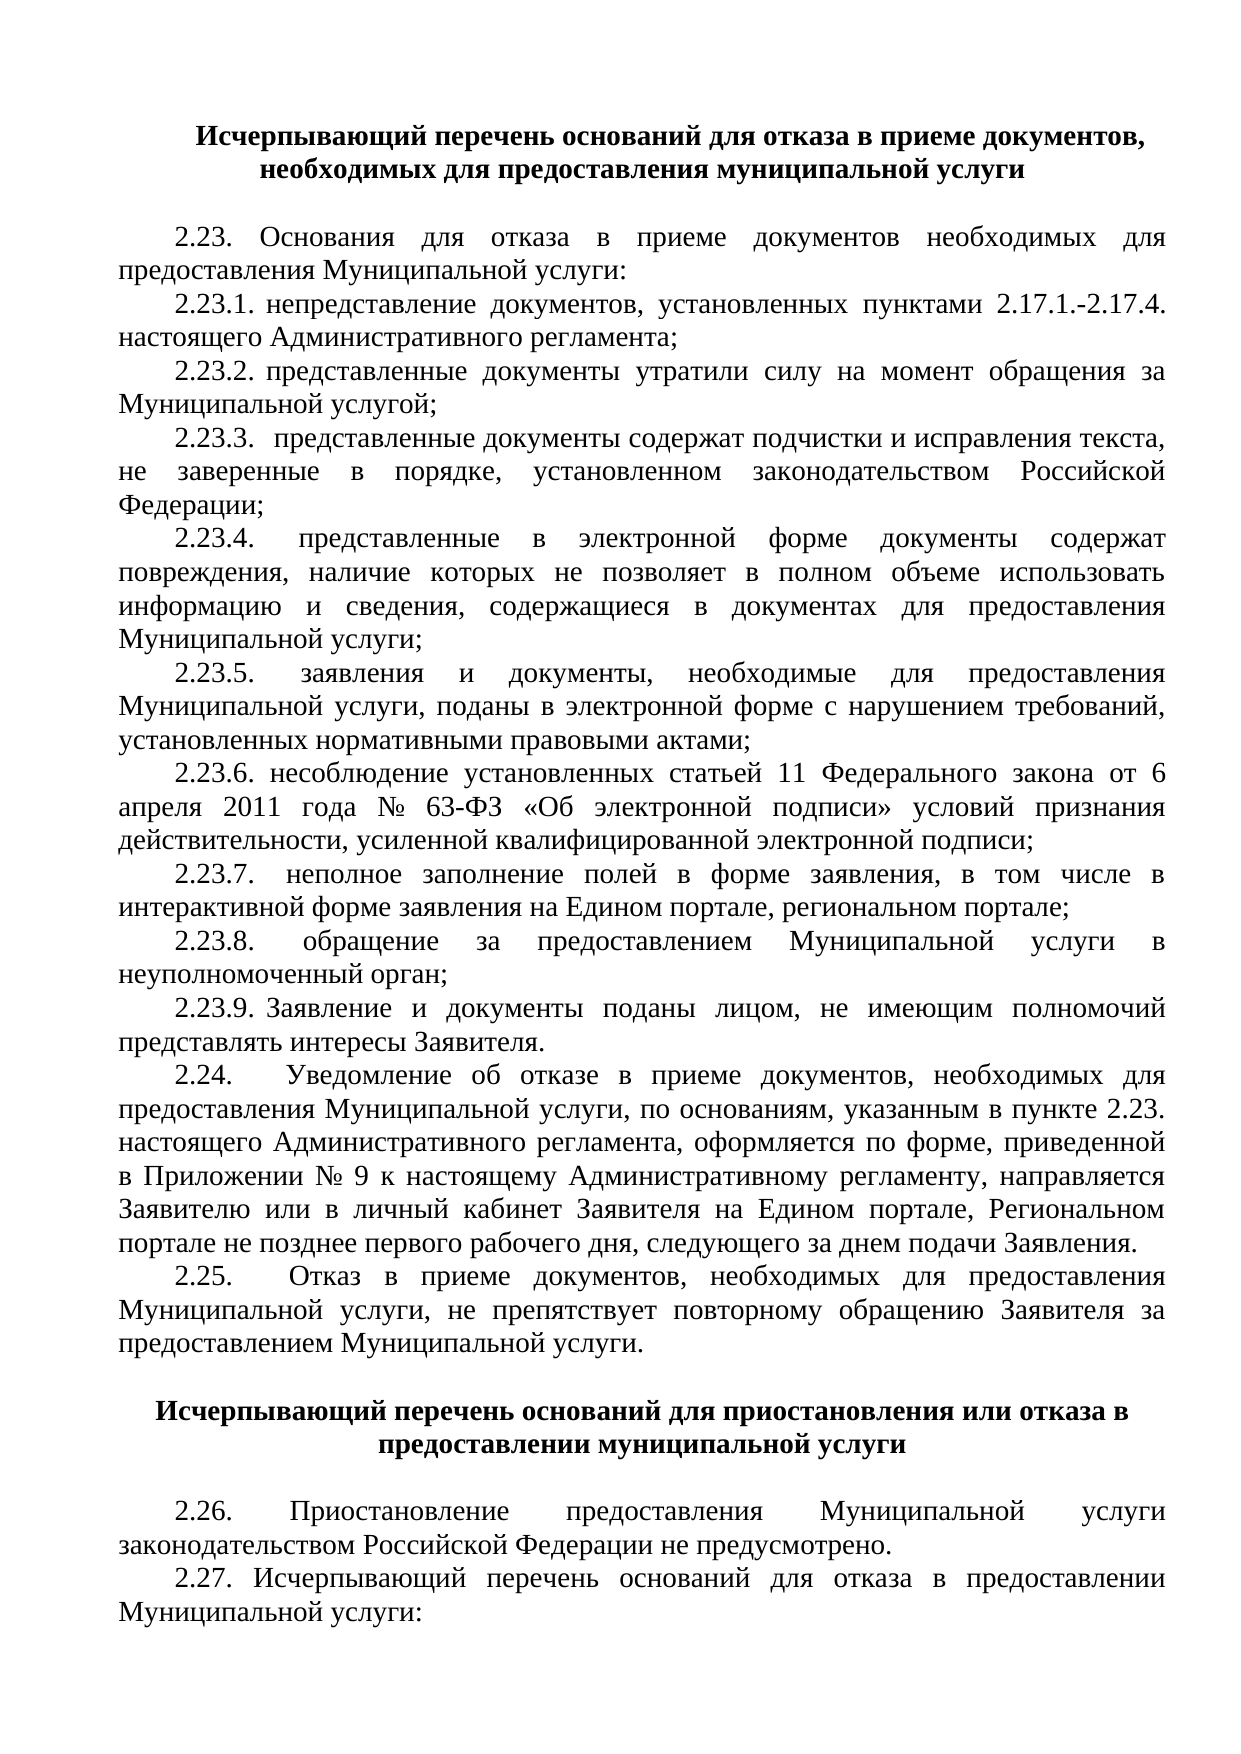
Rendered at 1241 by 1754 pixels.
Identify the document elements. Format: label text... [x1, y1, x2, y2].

text Исчерпывающий перечень оснований для приостановления или отказа в предоставлении муниципальной услуги [118, 1393, 1167, 1460]
text Исчерпывающий перечень оснований для отказа в приеме документов, необходимых для предоставления муниципальной услуги [118, 118, 1167, 185]
text 2.23.1. непредставление документов, установленных пунктами 2.17.1.-2.17.4. настоящего Административного регламента; [118, 286, 1167, 353]
text 2.23.5. заявления и документы, необходимые для предоставления Муниципальной услуги, поданы в электронной форме с нарушением требований, установленных нормативными правовыми актами; [118, 655, 1167, 755]
text 2.23.6. несоблюдение установленных статьей 11 Федерального закона от 6 апреля 2011 года № 63-ФЗ «Об электронной подписи» условий признания действительности, усиленной квалифицированной электронной подписи; [118, 755, 1167, 856]
text 2.23.2. представленные документы утратили силу на момент обращения за Муниципальной услугой; [118, 353, 1167, 420]
text 2.23.4. представленные в электронной форме документы содержат повреждения, наличие которых не позволяет в полном объеме использовать информацию и сведения, содержащиеся в документах для предоставления Муниципальной услуги; [118, 521, 1167, 655]
text 2.27. Исчерпывающий перечень оснований для отказа в предоставлении Муниципальной услуги: [118, 1560, 1167, 1627]
text 2.26. Приостановление предоставления Муниципальной услуги законодательством Российской Федерации не предусмотрено. [118, 1493, 1167, 1560]
text 2.23. Основания для отказа в приеме документов необходимых для предоставления Муниципальной услуги: [118, 219, 1167, 286]
text 2.23.7. неполное заполнение полей в форме заявления, в том числе в интерактивной форме заявления на Едином портале, региональном портале; [118, 856, 1167, 923]
text 2.24. Уведомление об отказе в приеме документов, необходимых для предоставления Муниципальной услуги, по основаниям, указанным в пункте 2.23. настоящего Административного регламента, оформляется по форме, приведенной в Приложении № 9 к настоящему Административному регламенту, направляется Заявителю или в личный кабинет Заявителя на Едином портале, Региональном портале не позднее первого рабочего дня, следующего за днем подачи Заявления. [118, 1057, 1167, 1258]
text 2.23.9. Заявление и документы поданы лицом, не имеющим полномочий представлять интересы Заявителя. [118, 990, 1167, 1057]
text 2.25. Отказ в приеме документов, необходимых для предоставления Муниципальной услуги, не препятствует повторному обращению Заявителя за предоставлением Муниципальной услуги. [118, 1258, 1167, 1359]
text 2.23.3. представленные документы содержат подчистки и исправления текста, не заверенные в порядке, установленном законодательством Российской Федерации; [118, 420, 1167, 521]
text 2.23.8. обращение за предоставлением Муниципальной услуги в неуполномоченный орган; [118, 923, 1167, 990]
